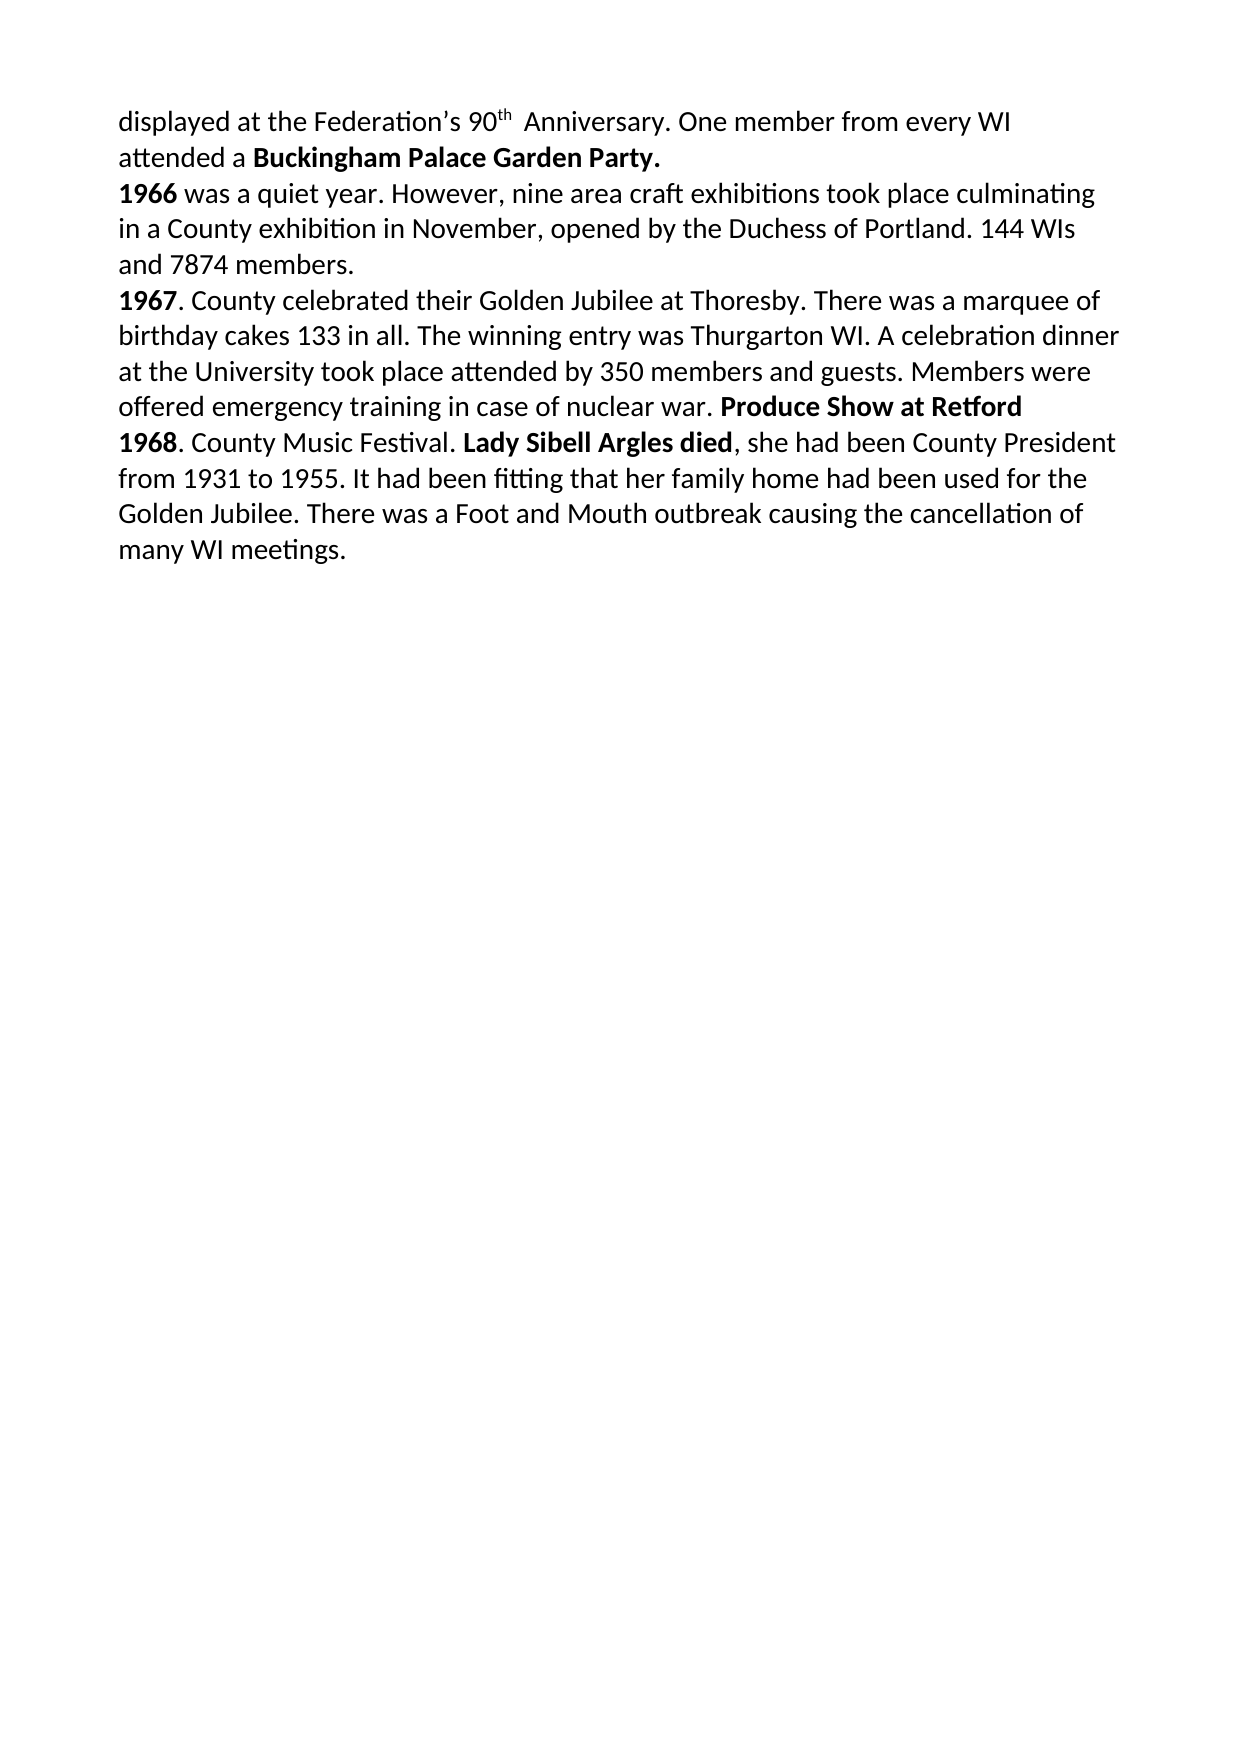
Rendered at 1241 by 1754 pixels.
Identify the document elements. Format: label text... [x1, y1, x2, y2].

text 1968. County Music Festival. Lady Sibell Argles died, she had been County President from 1931 to 1955. It had been fitting that her family home had been used for the Golden Jubilee. There was a Foot and Mouth outbreak causing the cancellation of many WI meetings. [118, 424, 1122, 567]
text 1967. County celebrated their Golden Jubilee at Thoresby. There was a marquee of birthday cakes 133 in all. The winning entry was Thurgarton WI. A celebration dinner at the University took place attended by 350 members and guests. Members were offered emergency training in case of nuclear war. Produce Show at Retford [118, 282, 1122, 424]
text 1966 was a quiet year. However, nine area craft exhibitions took place culminating in a County exhibition in November, opened by the Duchess of Portland. 144 WIs and 7874 members. [118, 175, 1122, 282]
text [118, 103, 1122, 175]
